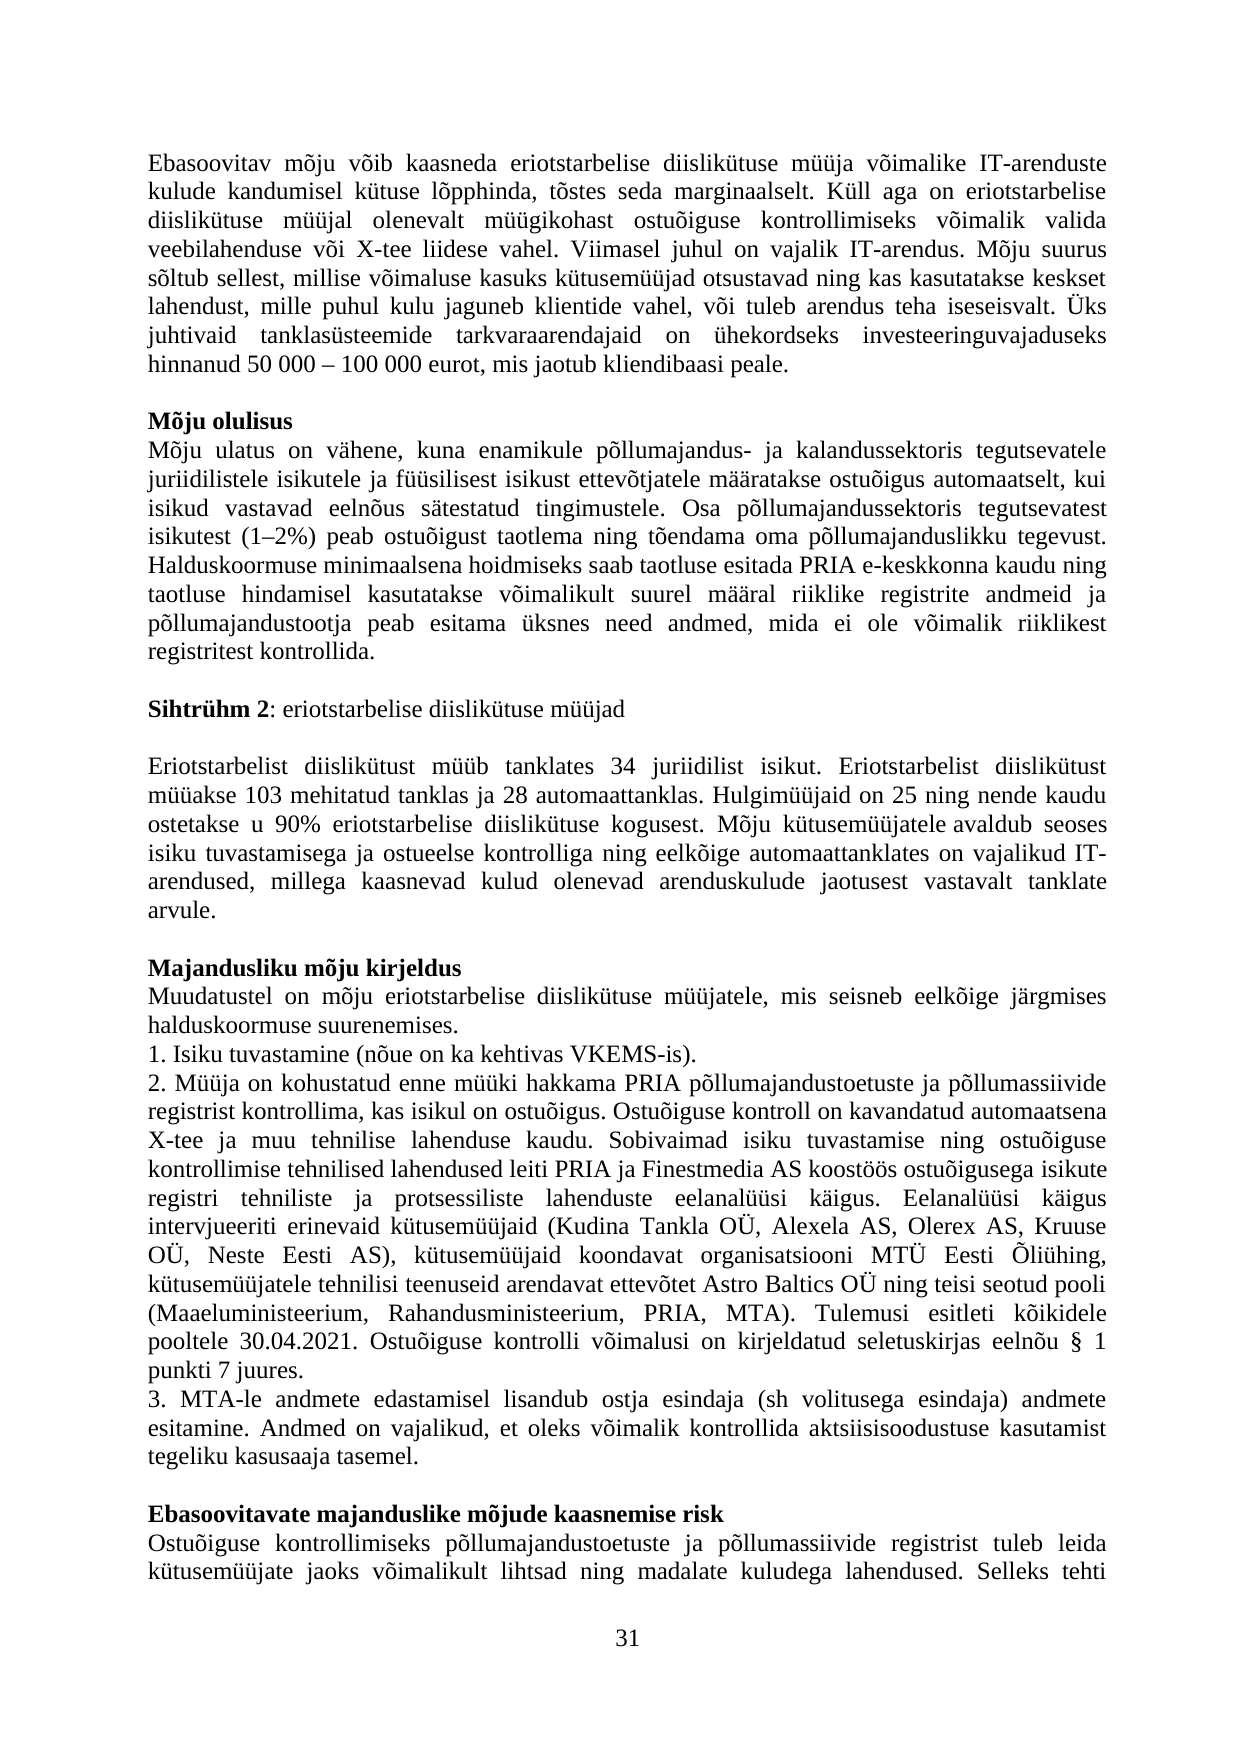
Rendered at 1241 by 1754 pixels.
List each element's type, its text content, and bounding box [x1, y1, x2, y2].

text Mõju olulisus [148, 406, 1107, 435]
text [148, 1528, 1107, 1585]
text 2. Müüja on kohustatud enne müüki hakkama PRIA põllumajandustoetuste ja põllumassiivide registrist kontrollima, kas isikul on ostuõigus. Ostuõiguse kontroll on kavandatud automaatsena X-tee ja muu tehnilise lahenduse kaudu. Sobivaimad isiku tuvastamise ning ostuõiguse kontrollimise tehnilised lahendused leiti PRIA ja Finestmedia AS koostöös ostuõigusega isikute registri tehniliste ja protsessiliste lahenduste eelanalüüsi käigus. Eelanalüüsi käigus intervjueeriti erinevaid kütusemüüjaid (Kudina Tankla OÜ, Alexela AS, Olerex AS, Kruuse OÜ, Neste Eesti AS), kütusemüüjaid koondavat organisatsiooni MTÜ Eesti Õliühing, kütusemüüjatele tehnilisi teenuseid arendavat ettevõtet Astro Baltics OÜ ning teisi seotud pooli (Maaeluministeerium, Rahandusministeerium, PRIA, MTA). Tulemusi esitleti kõikidele pooltele 30.04.2021. Ostuõiguse kontrolli võimalusi on kirjeldatud seletuskirjas eelnõu § 1 punkti 7 juures. [148, 1068, 1107, 1384]
text Mõju ulatus on vähene, kuna enamikule põllumajandus- ja kalandussektoris tegutsevatele juriidilistele isikutele ja füüsilisest isikust ettevõtjatele määratakse ostuõigus automaatselt, kui isikud vastavad eelnõus sätestatud tingimustele. Osa põllumajandussektoris tegutsevatest isikutest (1–2%) peab ostuõigust taotlema ning tõendama oma põllumajanduslikku tegevust. Halduskoormuse minimaalsena hoidmiseks saab taotluse esitada PRIA e-keskkonna kaudu ning taotluse hindamisel kasutatakse võimalikult suurel määral riiklike registrite andmeid ja põllumajandustootja peab esitama üksnes need andmed, mida ei ole võimalik riiklikest registritest kontrollida. [148, 435, 1107, 665]
text Ebasoovitav mõju võib kaasneda eriotstarbelise diislikütuse müüja võimalike IT-arenduste kulude kandumisel kütuse lõpphinda, tõstes seda marginaalselt. Küll aga on eriotstarbelise diislikütuse müüjal olenevalt müügikohast ostuõiguse kontrollimiseks võimalik valida veebilahenduse või X-tee liidese vahel. Viimasel juhul on vajalik IT-arendus. Mõju suurus sõltub sellest, millise võimaluse kasuks kütusemüüjad otsustavad ning kas kasutatakse keskset lahendust, mille puhul kulu jaguneb klientide vahel, või tuleb arendus teha iseseisvalt. Üks juhtivaid tanklasüsteemide tarkvaraarendajaid on ühekordseks investeeringuvajaduseks hinnanud 50 000 – 100 000 eurot, mis jaotub kliendibaasi peale. [148, 148, 1107, 378]
text Eriotstarbelist diislikütust müüb tanklates 34 juriidilist isikut. Eriotstarbelist diislikütust müüakse 103 mehitatud tanklas ja 28 automaattanklas. Hulgimüüjaid on 25 ning nende kaudu ostetakse u 90% eriotstarbelise diislikütuse kogusest. Mõju kütusemüüjatele avaldub seoses isiku tuvastamisega ja ostueelse kontrolliga ning eelkõige automaattanklates on vajalikud IT-arendused, millega kaasnevad kulud olenevad arenduskulude jaotusest vastavalt tanklate arvule. [148, 751, 1107, 924]
text Muudatustel on mõju eriotstarbelise diislikütuse müüjatele, mis seisneb eelkõige järgmises halduskoormuse suurenemises. [148, 981, 1107, 1039]
text Majandusliku mõju kirjeldus [148, 953, 1107, 981]
text 3. MTA-le andmete edastamisel lisandub ostja esindaja (sh volitusega esindaja) andmete esitamine. Andmed on vajalikud, et oleks võimalik kontrollida aktsiisisoodustuse kasutamist tegeliku kasusaaja tasemel. [148, 1384, 1107, 1470]
text Sihtrühm 2: eriotstarbelise diislikütuse müüjad [148, 694, 1107, 723]
text Ebasoovitavate majanduslike mõjude kaasnemise risk [148, 1499, 1107, 1528]
text 1. Isiku tuvastamine (nõue on ka kehtivas VKEMS-is). [148, 1039, 1107, 1068]
